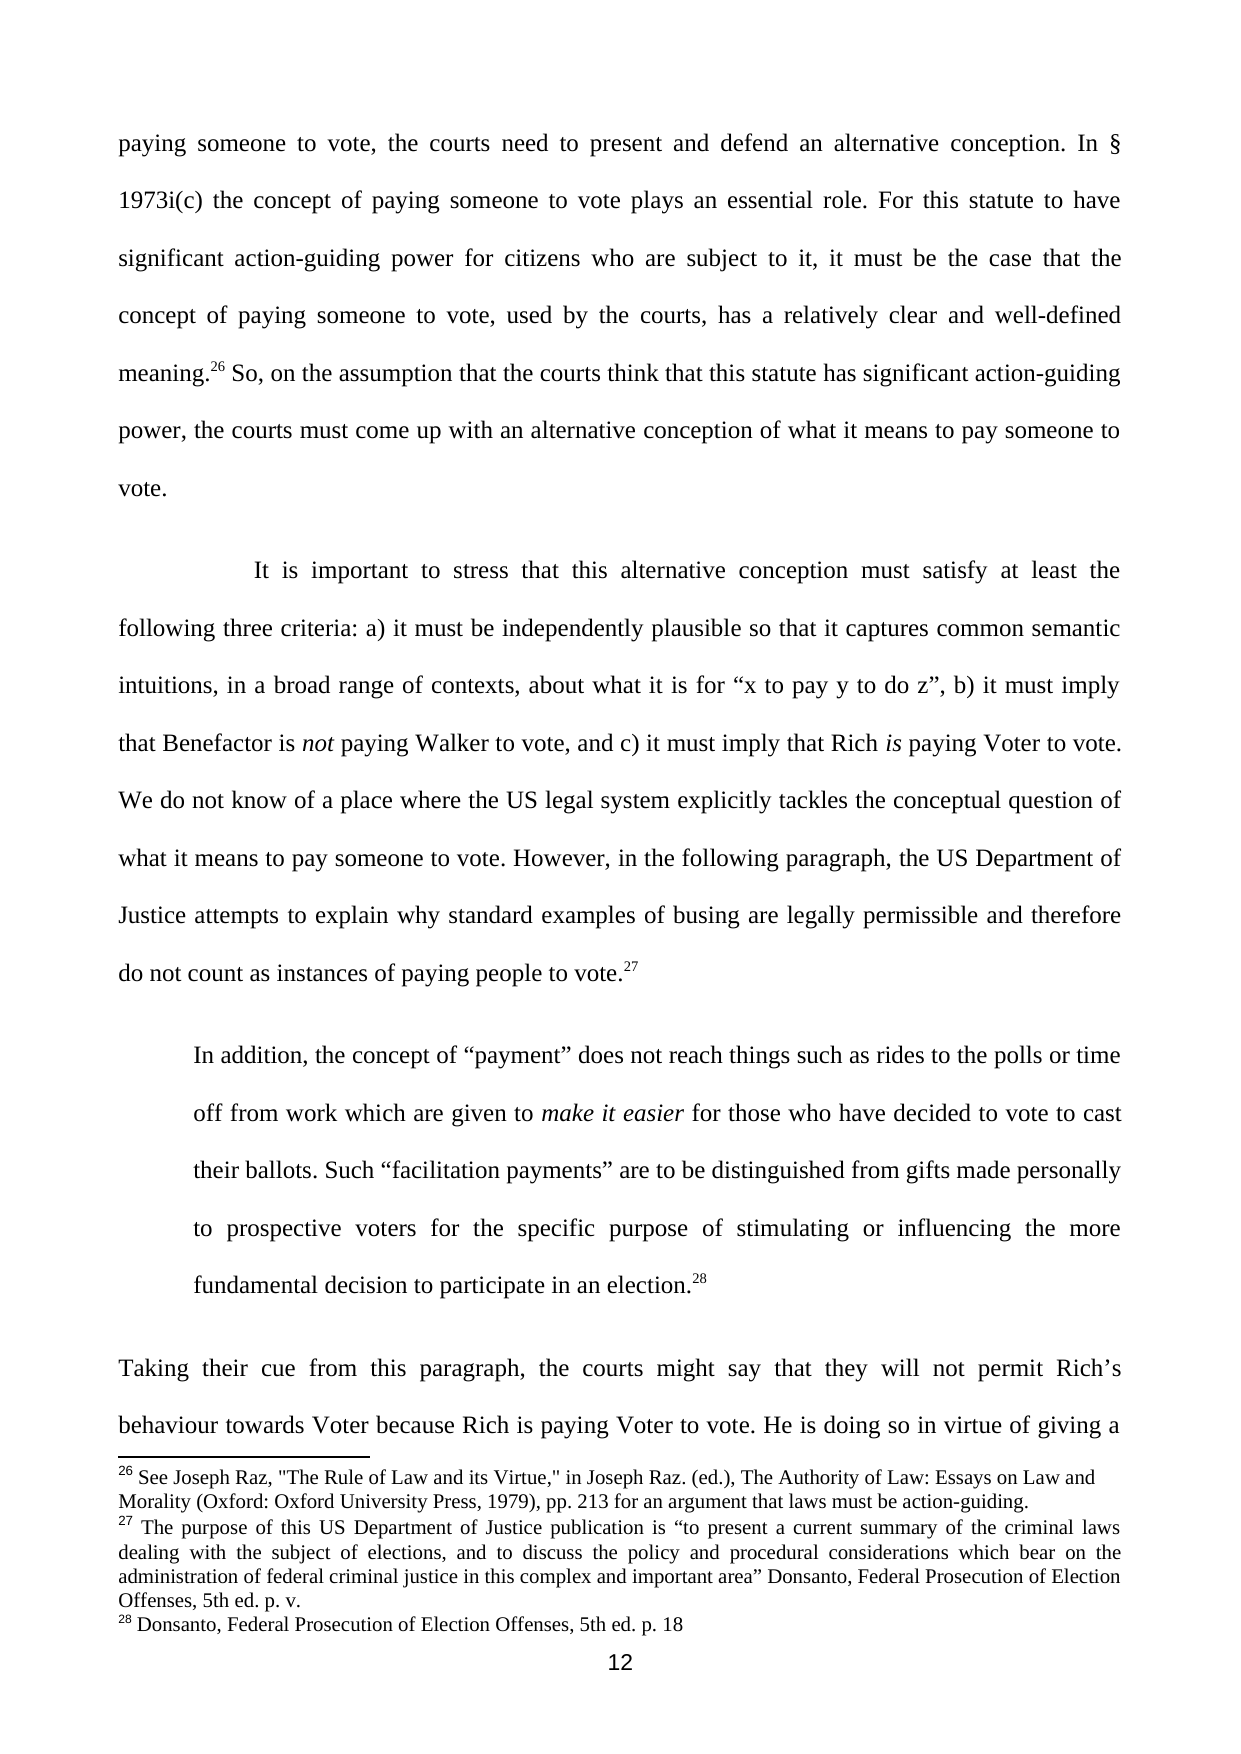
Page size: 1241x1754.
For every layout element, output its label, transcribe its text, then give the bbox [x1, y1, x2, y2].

text In addition, the concept of “payment” does not reach things such as rides to the polls or time off from work which are given to make it easier for those who have decided to vote to cast their ballots. Such “facilitation payments” are to be distinguished from gifts made personally to prospective voters for the specific purpose of stimulating or influencing the more fundamental decision to participate in an election. [193, 1040, 1122, 1299]
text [118, 128, 1122, 501]
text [118, 1353, 1122, 1439]
text It is important to stress that this alternative conception must satisfy at least the following three criteria: a) it must be independently plausible so that it captures common semantic intuitions, in a broad range of contexts, about what it is for “x to pay y to do z”, b) it must imply that Benefactor is not paying Walker to vote, and c) it must imply that Rich is paying Voter to vote. We do not know of a place where the US legal system explicitly tackles the conceptual question of what it means to pay someone to vote. However, in the following paragraph, the US Department of Justice attempts to explain why standard examples of busing are legally permissible and therefore do not count as instances of paying people to vote. [118, 555, 1122, 986]
